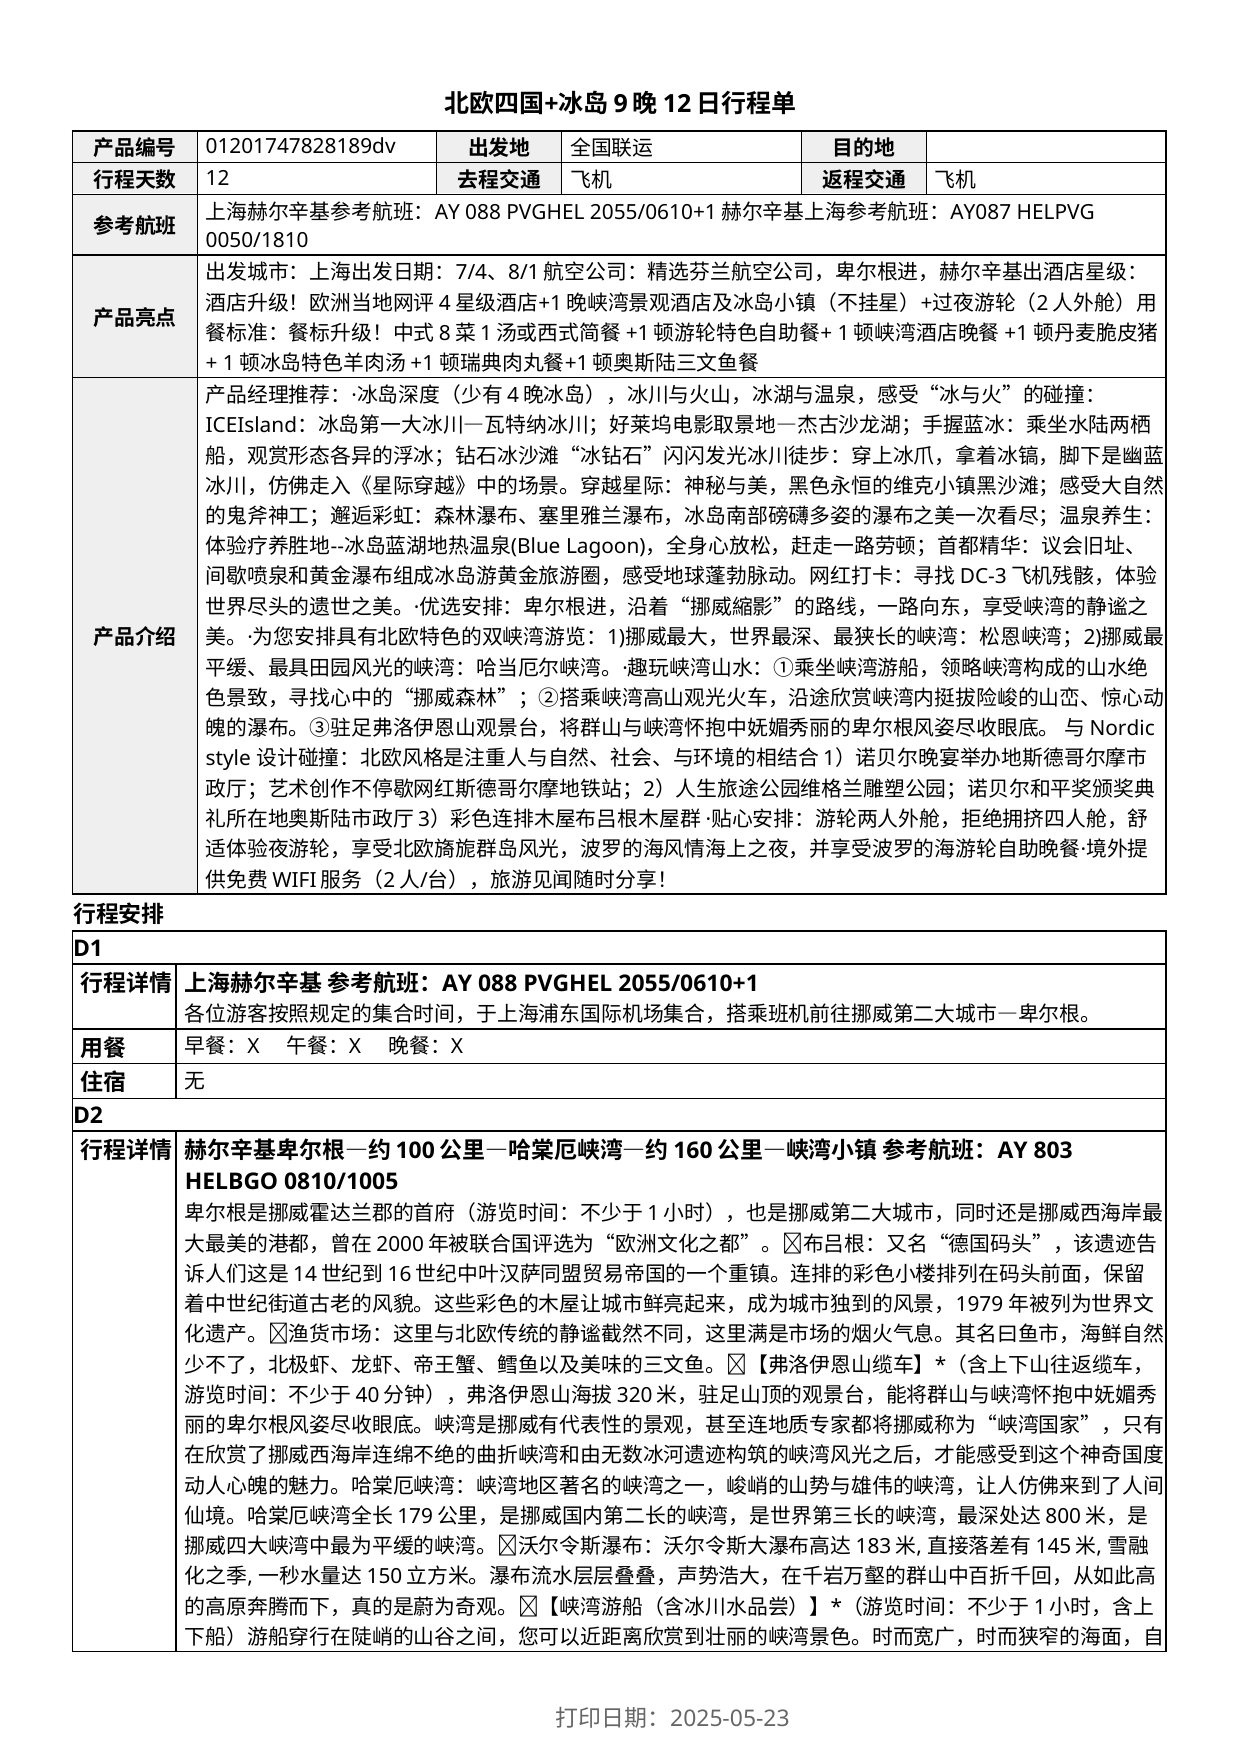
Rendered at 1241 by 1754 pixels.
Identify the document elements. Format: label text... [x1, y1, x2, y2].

table_cell 产品介绍 [73, 378, 197, 893]
table_cell D2 [73, 1099, 1165, 1130]
table_cell 出发城市：上海 [198, 256, 1165, 377]
table_cell 行程天数 [73, 163, 197, 193]
table_cell 12 [198, 163, 436, 193]
text 北欧四国+冰岛9晚12日行程单 [73, 83, 1167, 119]
table_header 全国联运 [562, 132, 801, 162]
table_cell 上海赫尔辛基 参考航班：AY 088 PVGHEL 2055/0610+1 各位游客按照规定的集合时间，于上海浦东国际机场集合， [177, 965, 1165, 1028]
table_cell 参考航班 [73, 195, 197, 254]
table_cell 返程交通 [802, 163, 926, 193]
table_header [927, 132, 1165, 162]
table_cell 产品亮点 [73, 256, 197, 377]
table_cell 住宿 [73, 1064, 175, 1097]
table_cell 行程详情 [73, 1132, 175, 1651]
table_cell 用餐 [73, 1030, 175, 1063]
table_header 01201747828189dv [198, 132, 436, 162]
table_cell 上海赫尔辛基 [198, 195, 1165, 254]
table_cell 产品经理推荐： [198, 378, 1165, 893]
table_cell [177, 1132, 1165, 1651]
table_header 产品编号 [73, 132, 197, 162]
table_cell 无 [177, 1064, 1165, 1097]
table_cell 飞机 [927, 163, 1165, 193]
table_cell 早餐：X 午餐：X 晚餐：X [177, 1030, 1165, 1063]
table_header 目的地 [802, 132, 926, 162]
table_cell 行程详情 [73, 965, 175, 1028]
table_header 出发地 [437, 132, 561, 162]
table_cell 去程交通 [437, 163, 561, 193]
table_cell 飞机 [562, 163, 801, 193]
text 行程安排 [73, 896, 1167, 929]
table_header D1 [73, 932, 1165, 963]
